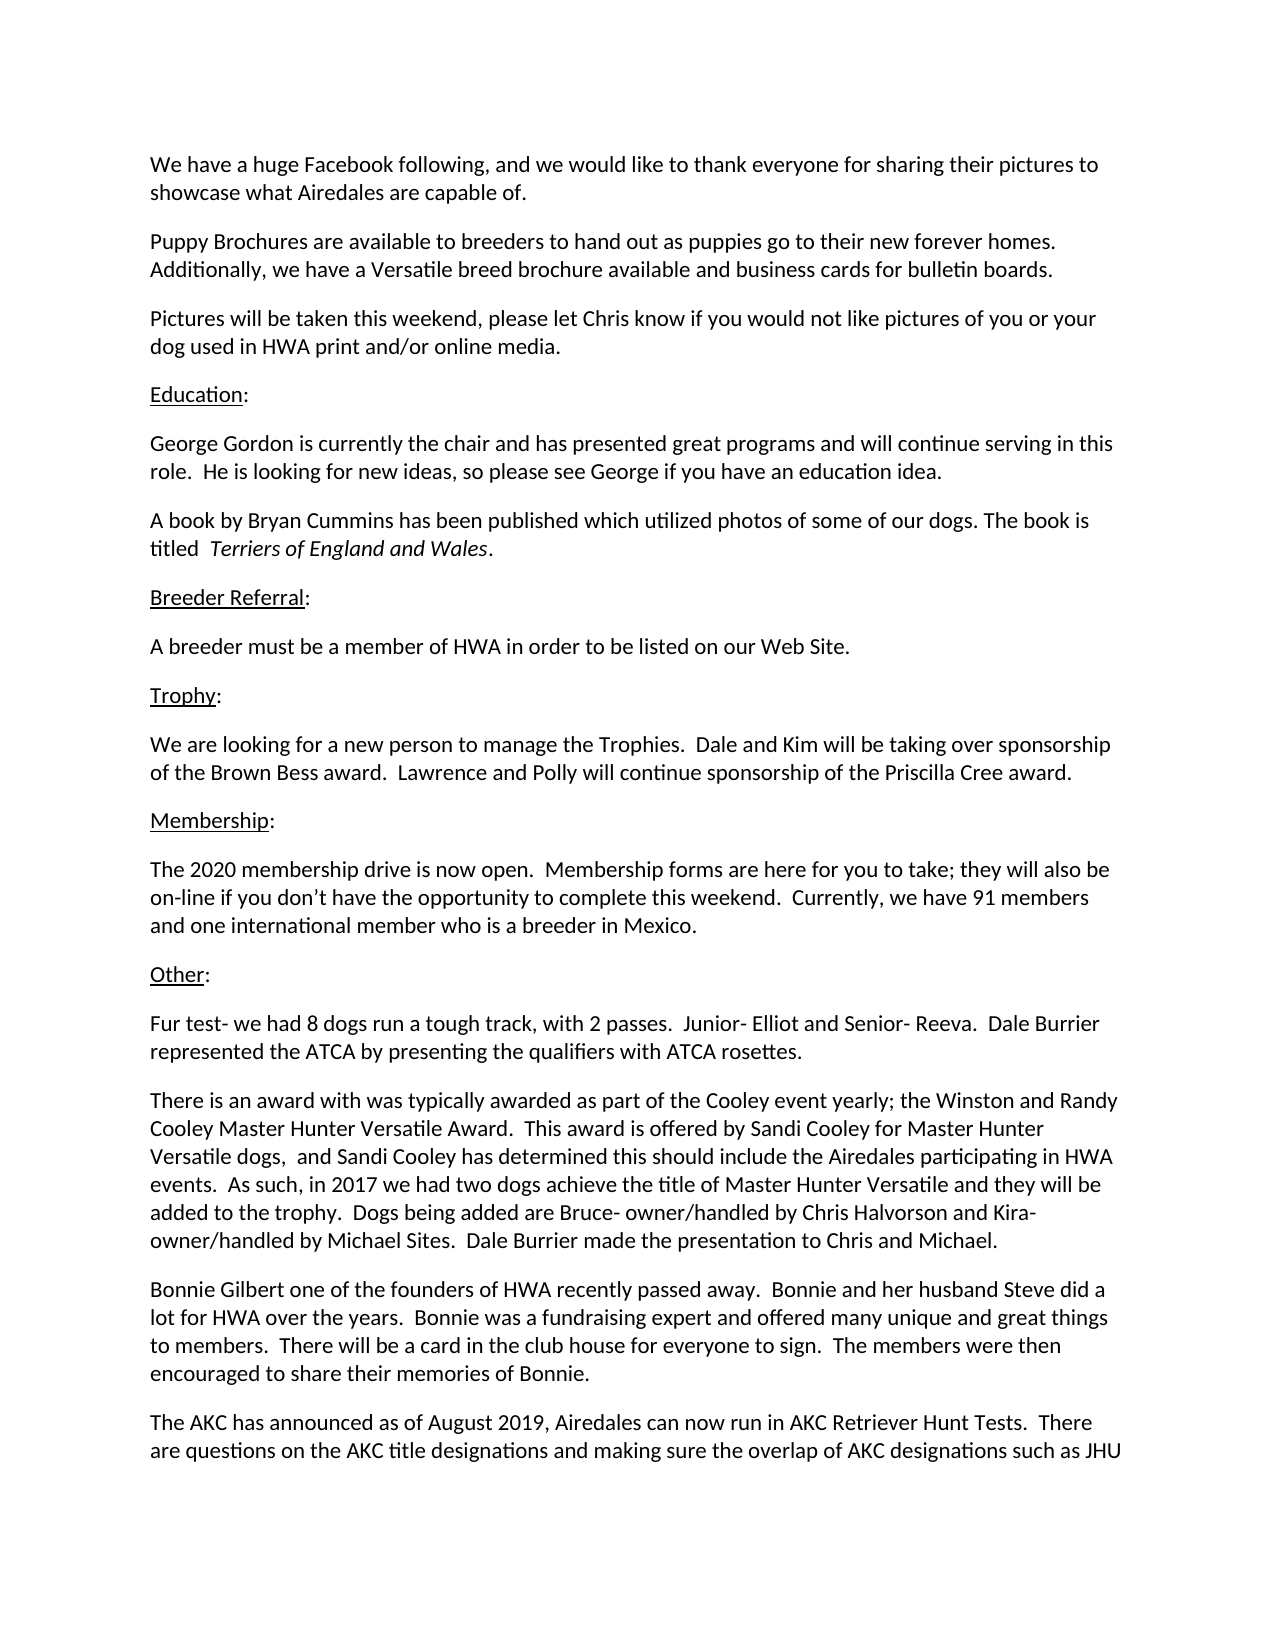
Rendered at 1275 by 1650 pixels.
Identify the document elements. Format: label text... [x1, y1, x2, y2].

text Membership: [150, 807, 1125, 835]
text A breeder must be a member of HWA in order to be listed on our Web Site. [150, 632, 1125, 660]
text The 2020 membership drive is now open. Membership forms are here for you to take; they will also be on-line if you don’t have the opportunity to complete this weekend. Currently, we have 91 members and one international member who is a breeder in Mexico. [150, 856, 1125, 939]
text George Gordon is currently the chair and has presented great programs and will continue serving in this role. He is looking for new ideas, so please see George if you have an education idea. [150, 429, 1125, 486]
text We have a huge Facebook following, and we would like to thank everyone for sharing their pictures to showcase what Airedales are capable of. [150, 150, 1125, 206]
text Other: [150, 960, 1125, 988]
text Puppy Brochures are available to breeders to hand out as puppies go to their new forever homes. Additionally, we have a Versatile breed brochure available and business cards for bulletin boards. [150, 227, 1125, 283]
text Pictures will be taken this weekend, please let Chris know if you would not like pictures of you or your dog used in HWA print and/or online media. [150, 304, 1125, 360]
text Trophy: [150, 681, 1125, 709]
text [150, 1408, 1125, 1464]
text Breeder Referral: [150, 583, 1125, 611]
text There is an award with was typically awarded as part of the Cooley event yearly; the Winston and Randy Cooley Master Hunter Versatile Award. This award is offered by Sandi Cooley for Master Hunter Versatile dogs, and Sandi Cooley has determined this should include the Airedales participating in HWA events. As such, in 2017 we had two dogs achieve the title of Master Hunter Versatile and they will be added to the trophy. Dogs being added are Bruce- owner/handled by Chris Halvorson and Kira- owner/handled by Michael Sites. Dale Burrier made the presentation to Chris and Michael. [150, 1086, 1125, 1254]
text Fur test- we had 8 dogs run a tough track, with 2 passes. Junior- Elliot and Senior- Reeva. Dale Burrier represented the ATCA by presenting the qualifiers with ATCA rosettes. [150, 1009, 1125, 1065]
text Bonnie Gilbert one of the founders of HWA recently passed away. Bonnie and her husband Steve did a lot for HWA over the years. Bonnie was a fundraising expert and offered many unique and great things to members. There will be a card in the club house for everyone to sign. The members were then encouraged to share their memories of Bonnie. [150, 1275, 1125, 1387]
text A book by Bryan Cummins has been published which utilized photos of some of our dogs. The book is titled Terriers of England and Wales. [150, 506, 1125, 562]
text We are looking for a new person to manage the Trophies. Dale and Kim will be taking over sponsorship of the Brown Bess award. Lawrence and Polly will continue sponsorship of the Priscilla Cree award. [150, 730, 1125, 786]
text Education: [150, 381, 1125, 409]
